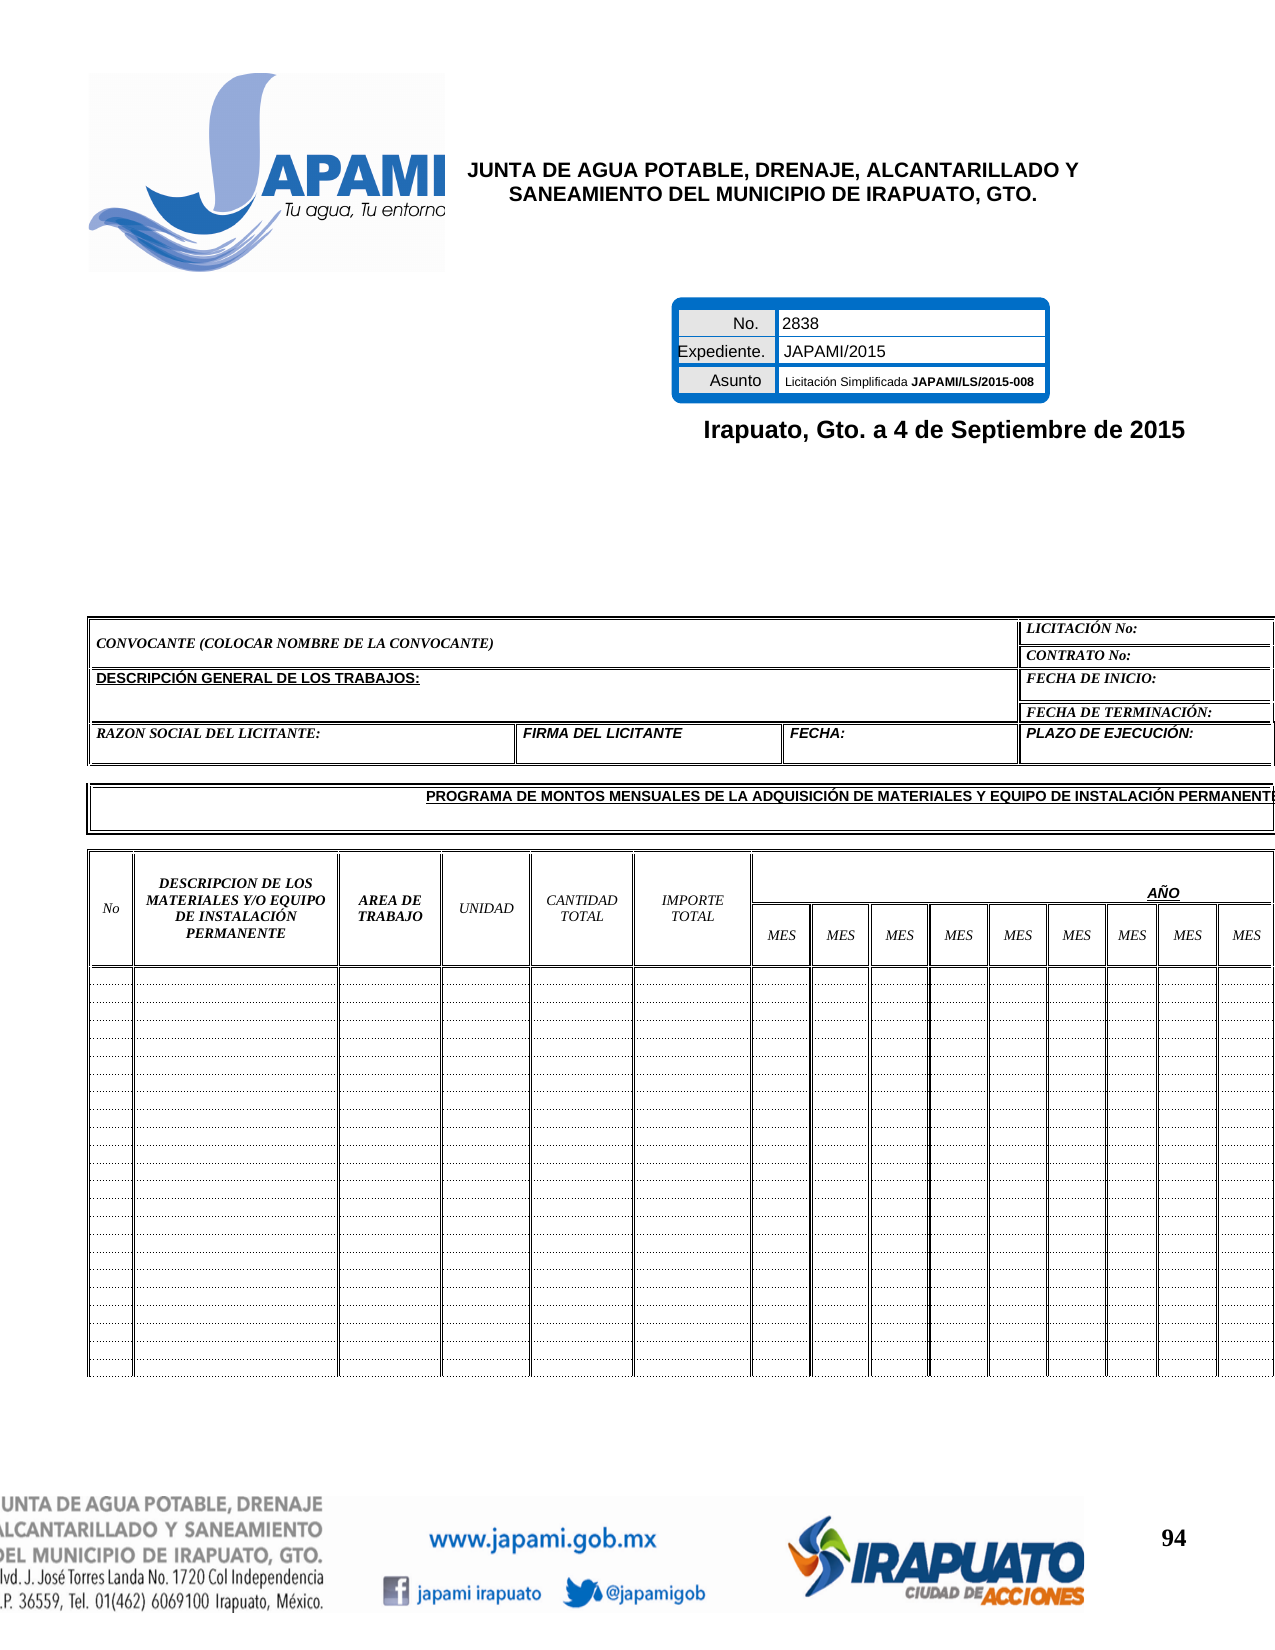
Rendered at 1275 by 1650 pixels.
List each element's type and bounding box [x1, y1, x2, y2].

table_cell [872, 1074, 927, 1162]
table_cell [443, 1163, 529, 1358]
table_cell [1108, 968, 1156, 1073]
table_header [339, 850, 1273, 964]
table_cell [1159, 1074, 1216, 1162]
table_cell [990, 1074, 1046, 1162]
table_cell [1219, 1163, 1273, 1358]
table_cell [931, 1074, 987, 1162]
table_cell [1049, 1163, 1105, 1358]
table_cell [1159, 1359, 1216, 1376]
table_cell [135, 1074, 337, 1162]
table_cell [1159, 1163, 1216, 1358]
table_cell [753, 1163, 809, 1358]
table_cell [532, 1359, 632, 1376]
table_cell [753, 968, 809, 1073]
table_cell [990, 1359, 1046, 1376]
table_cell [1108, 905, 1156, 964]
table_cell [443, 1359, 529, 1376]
picture [0, 1496, 1085, 1613]
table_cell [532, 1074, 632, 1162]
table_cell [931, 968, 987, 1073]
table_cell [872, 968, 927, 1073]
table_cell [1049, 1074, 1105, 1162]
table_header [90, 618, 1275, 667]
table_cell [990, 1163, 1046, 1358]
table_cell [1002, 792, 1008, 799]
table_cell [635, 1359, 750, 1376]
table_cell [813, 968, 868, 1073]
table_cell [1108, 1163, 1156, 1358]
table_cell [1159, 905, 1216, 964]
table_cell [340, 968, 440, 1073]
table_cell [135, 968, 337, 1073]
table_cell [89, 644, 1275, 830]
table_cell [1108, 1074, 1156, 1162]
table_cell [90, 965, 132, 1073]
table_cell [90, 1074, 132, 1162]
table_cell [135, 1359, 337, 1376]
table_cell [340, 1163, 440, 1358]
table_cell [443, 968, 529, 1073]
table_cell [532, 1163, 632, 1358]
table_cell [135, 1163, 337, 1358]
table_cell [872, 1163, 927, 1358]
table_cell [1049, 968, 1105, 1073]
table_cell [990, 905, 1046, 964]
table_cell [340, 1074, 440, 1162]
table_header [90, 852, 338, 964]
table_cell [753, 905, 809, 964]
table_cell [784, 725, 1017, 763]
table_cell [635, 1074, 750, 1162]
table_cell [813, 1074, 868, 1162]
picture [88, 73, 445, 272]
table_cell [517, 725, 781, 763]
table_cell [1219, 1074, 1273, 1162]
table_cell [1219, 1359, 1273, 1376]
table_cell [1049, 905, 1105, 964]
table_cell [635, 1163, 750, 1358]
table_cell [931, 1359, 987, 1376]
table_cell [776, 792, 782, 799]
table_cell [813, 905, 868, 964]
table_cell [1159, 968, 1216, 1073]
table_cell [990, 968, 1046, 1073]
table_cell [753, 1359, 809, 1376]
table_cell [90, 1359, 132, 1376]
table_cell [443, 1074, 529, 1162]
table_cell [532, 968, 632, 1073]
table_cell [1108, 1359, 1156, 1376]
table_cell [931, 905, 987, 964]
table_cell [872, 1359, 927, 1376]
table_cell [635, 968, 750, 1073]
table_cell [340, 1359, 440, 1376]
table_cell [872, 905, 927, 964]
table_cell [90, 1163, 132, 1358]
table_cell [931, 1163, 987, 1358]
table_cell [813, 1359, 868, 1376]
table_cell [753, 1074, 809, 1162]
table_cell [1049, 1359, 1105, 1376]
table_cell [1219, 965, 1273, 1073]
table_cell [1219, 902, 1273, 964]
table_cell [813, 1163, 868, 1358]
